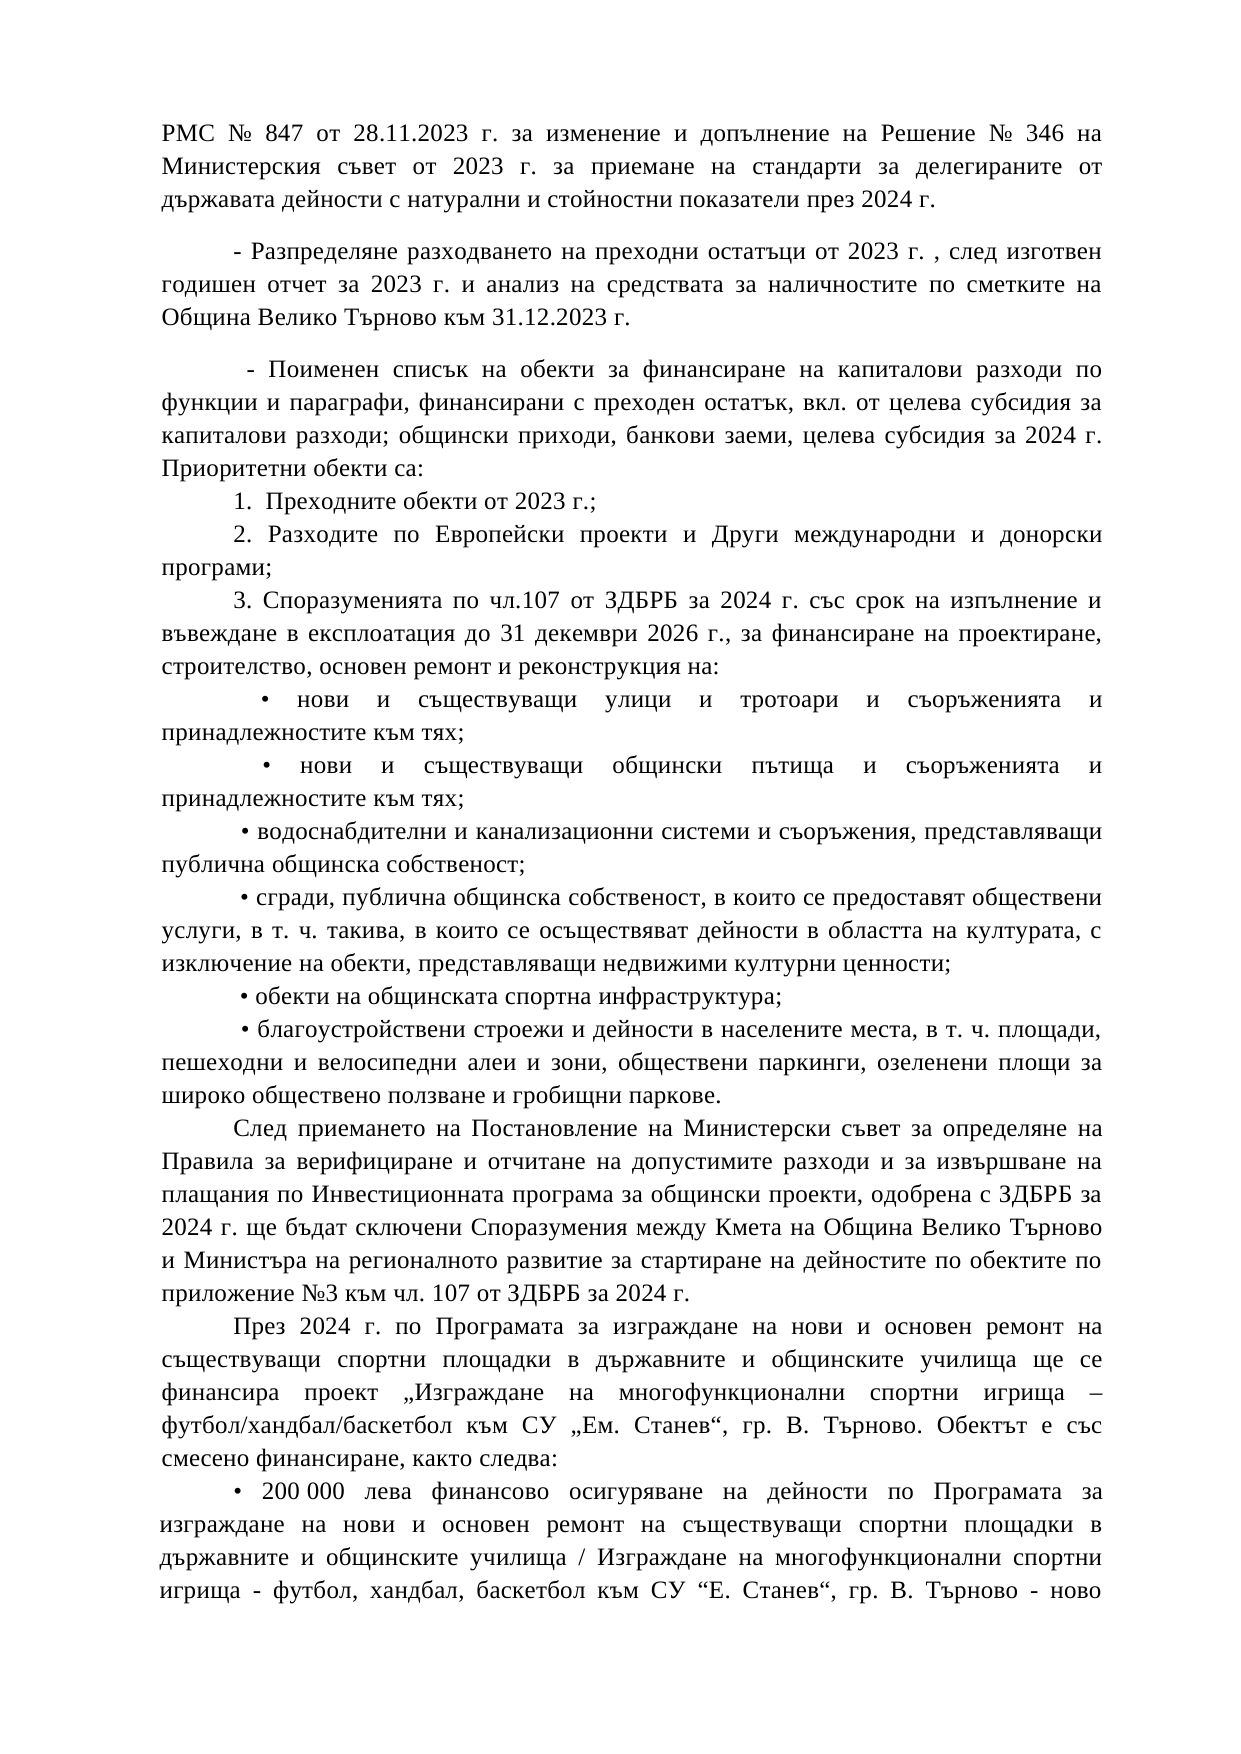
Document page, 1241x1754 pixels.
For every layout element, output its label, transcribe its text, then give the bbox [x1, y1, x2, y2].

text • нови и съществуващи общински пътища и съоръженията и принадлежностите към тях; [161, 750, 1104, 812]
text След приемането на Постановление на Министерски съвет за определяне на Правила за верифициране и отчитане на допустимите разходи и за извършване на плащания по Инвестиционната програма за общински проекти, одобрена с ЗДБРБ за 2024 г. ще бъдат сключени Споразумения между Кмета на Община Велико Търново и Министъра на регионалното развитие за стартиране на дейностите по обектите по приложение №3 към чл. 107 от ЗДБРБ за 2024 г. [161, 1113, 1104, 1307]
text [159, 1476, 1104, 1604]
text - Разпределяне разходването на преходни остатъци от 2023 г. , след изготвен годишен отчет за 2023 г. и анализ на средствата за наличностите по сметките на Община Велико Търново към 31.12.2023 г. [161, 236, 1104, 331]
text 1. Преходните обекти от 2023 г.; [161, 486, 1104, 514]
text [161, 118, 1104, 213]
text - Поименен списък на обекти за финансиране на капиталови разходи по функции и параграфи, финансирани с преходен остатък, вкл. от целева субсидия за капиталови разходи; общински приходи, банкови заеми, целева субсидия за 2024 г. Приоритетни обекти са: [161, 354, 1104, 482]
text • благоустройствени строежи и дейности в населените места, в т. ч. площади, пешеходни и велосипедни алеи и зони, обществени паркинги, озеленени площи за широко обществено ползване и гробищни паркове. [161, 1014, 1104, 1109]
text • водоснабдителни и канализационни системи и съоръжения, представляващи публична общинска собственост; [161, 816, 1104, 878]
text През 2024 г. по Програмата за изграждане на нови и основен ремонт на съществуващи спортни площадки в държавните и общинските училища ще се финансира проект „Изграждане на многофункционални спортни игрища – футбол/хандбал/баскетбол към СУ „Ем. Станев“, гр. В. Търново. Обектът е със смесено финансиране, както следва: [161, 1311, 1104, 1472]
text • нови и съществуващи улици и тротоари и съоръженията и принадлежностите към тях; [161, 684, 1104, 746]
text 3. Споразуменията по чл.107 от ЗДБРБ за 2024 г. със срок на изпълнение и въвеждане в експлоатация до 31 декември 2026 г., за финансиране на проектиране, строителство, основен ремонт и реконструкция на: [161, 585, 1104, 680]
text • сгради, публична общинска собственост, в които се предоставят обществени услуги, в т. ч. такива, в които се осъществяват дейности в областта на културата, с изключение на обекти, представляващи недвижими културни ценности; [161, 882, 1104, 977]
text • обекти на общинската спортна инфраструктура; [161, 981, 1104, 1010]
text 2. Разходите по Европейски проекти и Други международни и донорски програми; [161, 519, 1104, 581]
